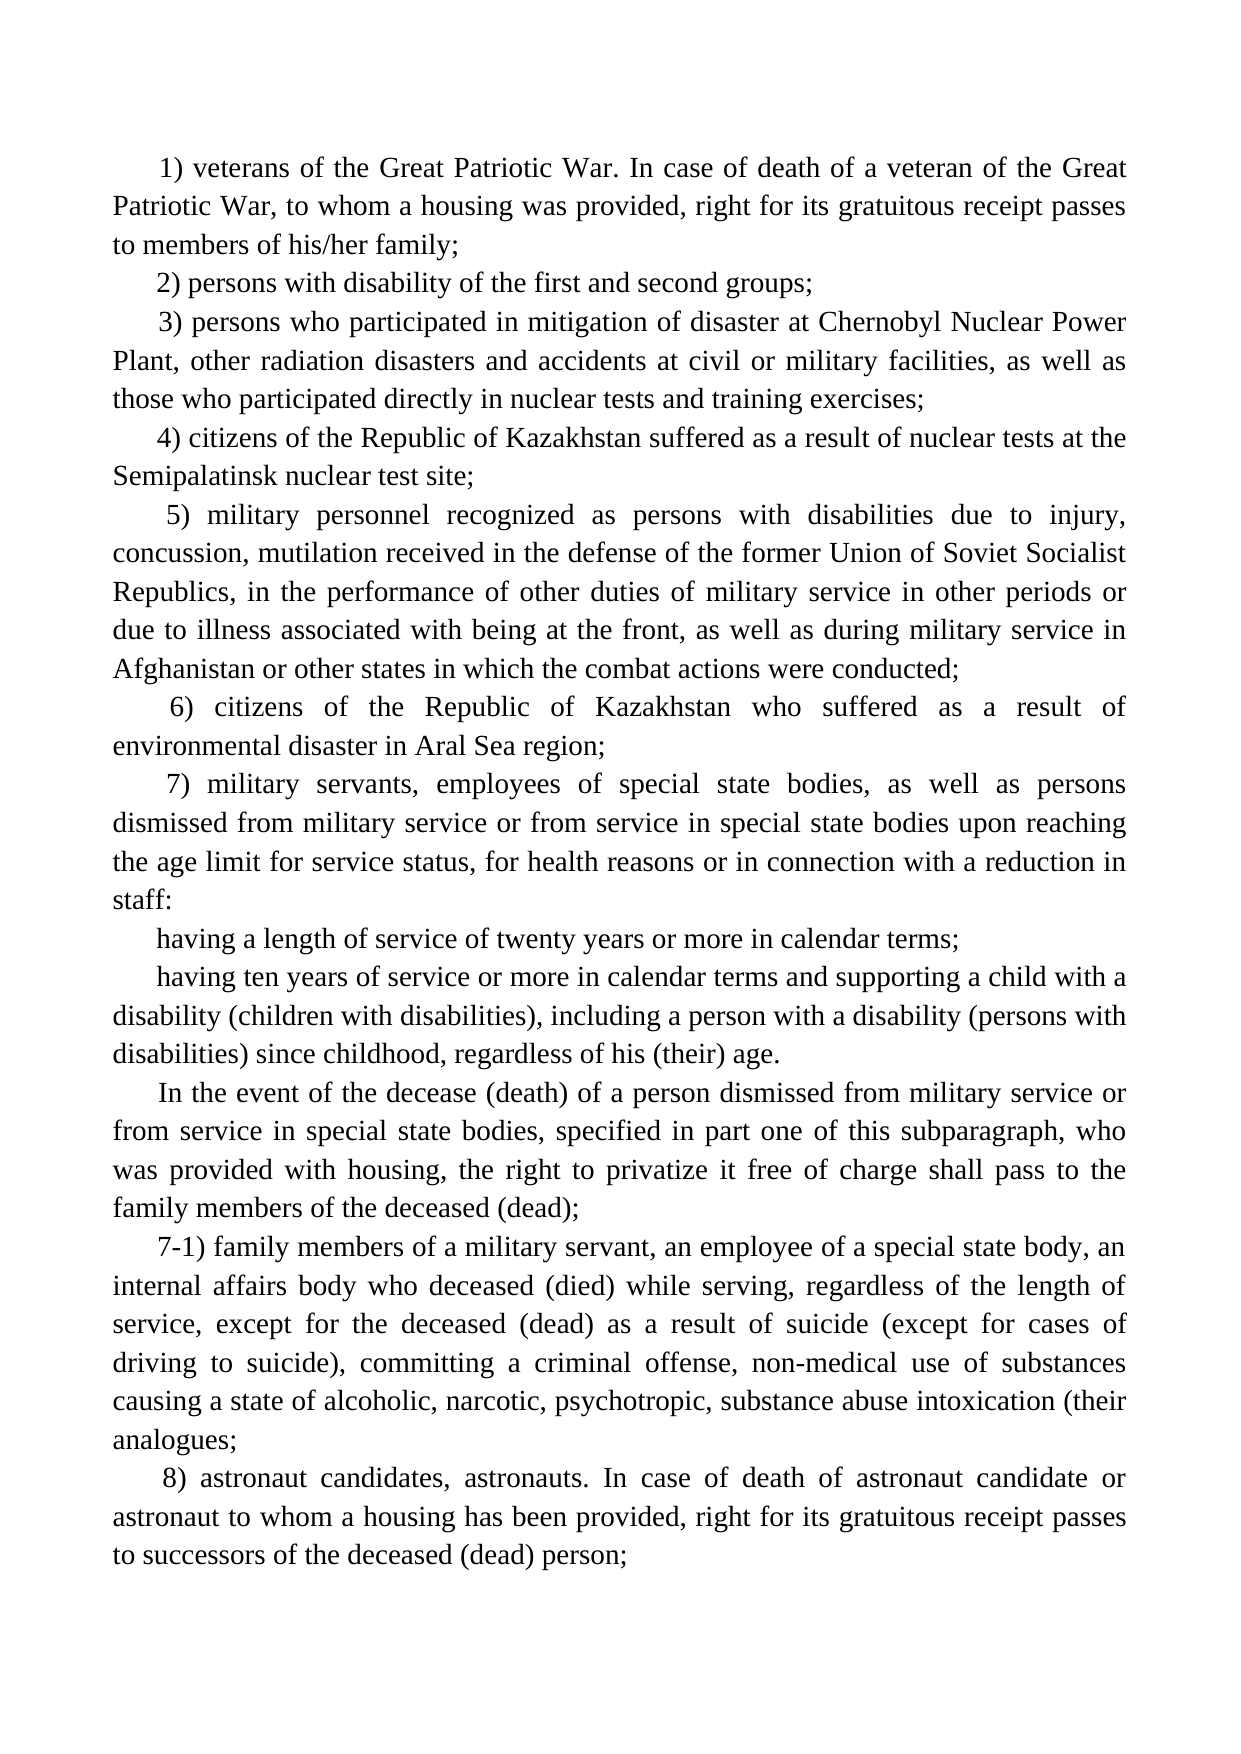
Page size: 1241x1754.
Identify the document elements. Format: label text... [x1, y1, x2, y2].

text 2) persons with disability of the first and second groups; [112, 266, 1128, 299]
text having a length of service of twenty years or more in calendar terms; [112, 921, 1128, 954]
text 7-1) family members of a military servant, an employee of a special state body, an internal affairs body who deceased (died) while serving, regardless of the length of service, except for the deceased (dead) as a result of suicide (except for cases of driving to suicide), committing a criminal offense, non-medical use of substances causing a state of alcoholic, narcotic, psychotropic, substance abuse intoxication (their analogues; [112, 1229, 1128, 1455]
text 4) citizens of the Republic of Kazakhstan suffered as a result of nuclear tests at the Semipalatinsk nuclear test site; [112, 420, 1128, 492]
text 6) citizens of the Republic of Kazakhstan who suffered as a result of environmental disaster in Aral Sea region; [112, 689, 1128, 762]
text 1) veterans of the Great Patriotic War. In case of death of a veteran of the Great Patriotic War, to whom a housing was provided, right for its gratuitous receipt passes to members of his/her family; [112, 150, 1128, 261]
text 7) military servants, employees of special state bodies, as well as persons dismissed from military service or from service in special state bodies upon reaching the age limit for service status, for health reasons or in connection with a reduction in staff: [112, 767, 1128, 916]
text In the event of the decease (death) of a person dismissed from military service or from service in special state bodies, specified in part one of this subparagraph, who was provided with housing, the right to privatize it free of charge shall pass to the family members of the deceased (dead); [112, 1075, 1128, 1224]
text 5) military personnel recognized as persons with disabilities due to injury, concussion, mutilation received in the defense of the former Union of Soviet Socialist Republics, in the performance of other duties of military service in other periods or due to illness associated with being at the front, as well as during military service in Afghanistan or other states in which the combat actions were conducted; [112, 497, 1128, 684]
text 3) persons who participated in mitigation of disaster at Chernobyl Nuclear Power Plant, other radiation disasters and accidents at civil or military facilities, as well as those who participated directly in nuclear tests and training exercises; [112, 304, 1128, 415]
text 8) astronaut candidates, astronauts. In case of death of astronaut candidate or astronaut to whom a housing has been provided, right for its gratuitous receipt passes to successors of the deceased (dead) person; [112, 1460, 1128, 1571]
text having ten years of service or more in calendar terms and supporting a child with a disability (children with disabilities), including a person with a disability (persons with disabilities) since childhood, regardless of his (their) age. [112, 959, 1128, 1070]
